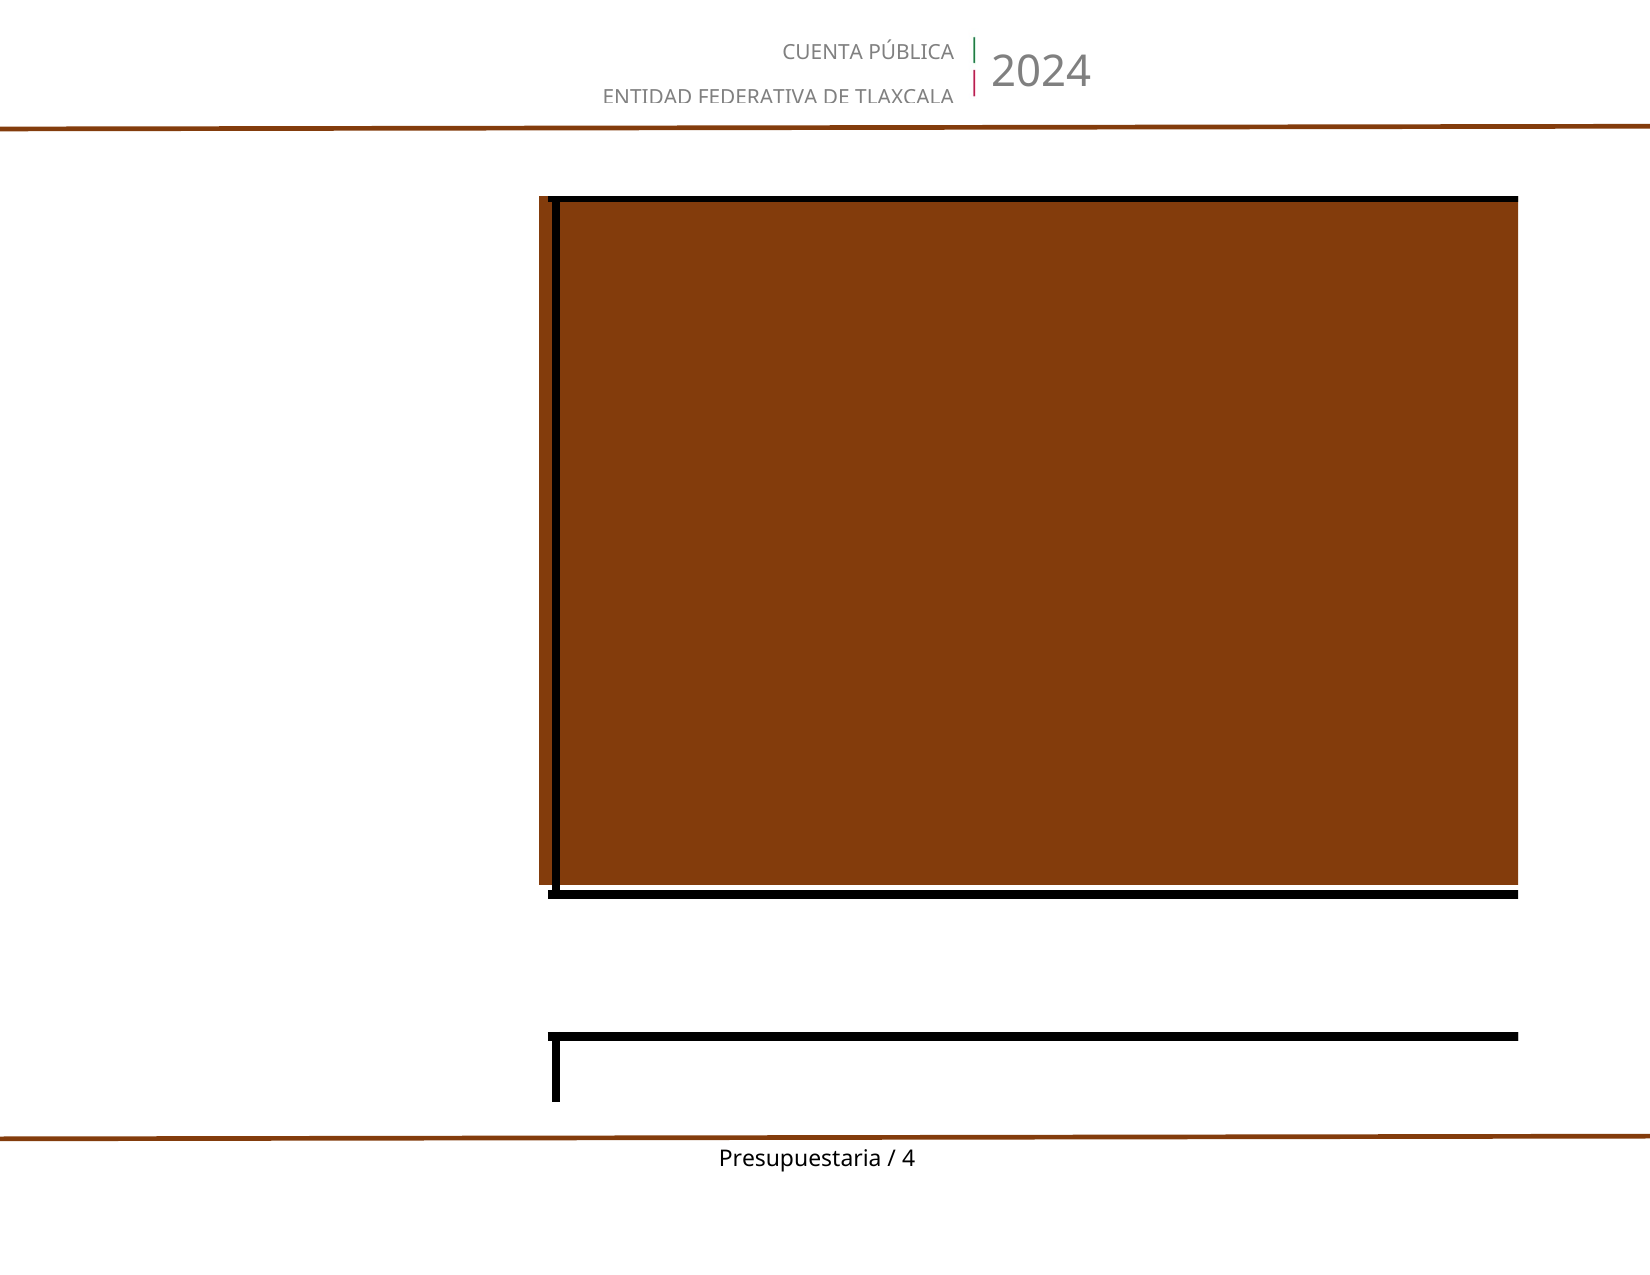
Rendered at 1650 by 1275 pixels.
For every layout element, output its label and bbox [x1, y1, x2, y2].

picture [968, 28, 985, 99]
